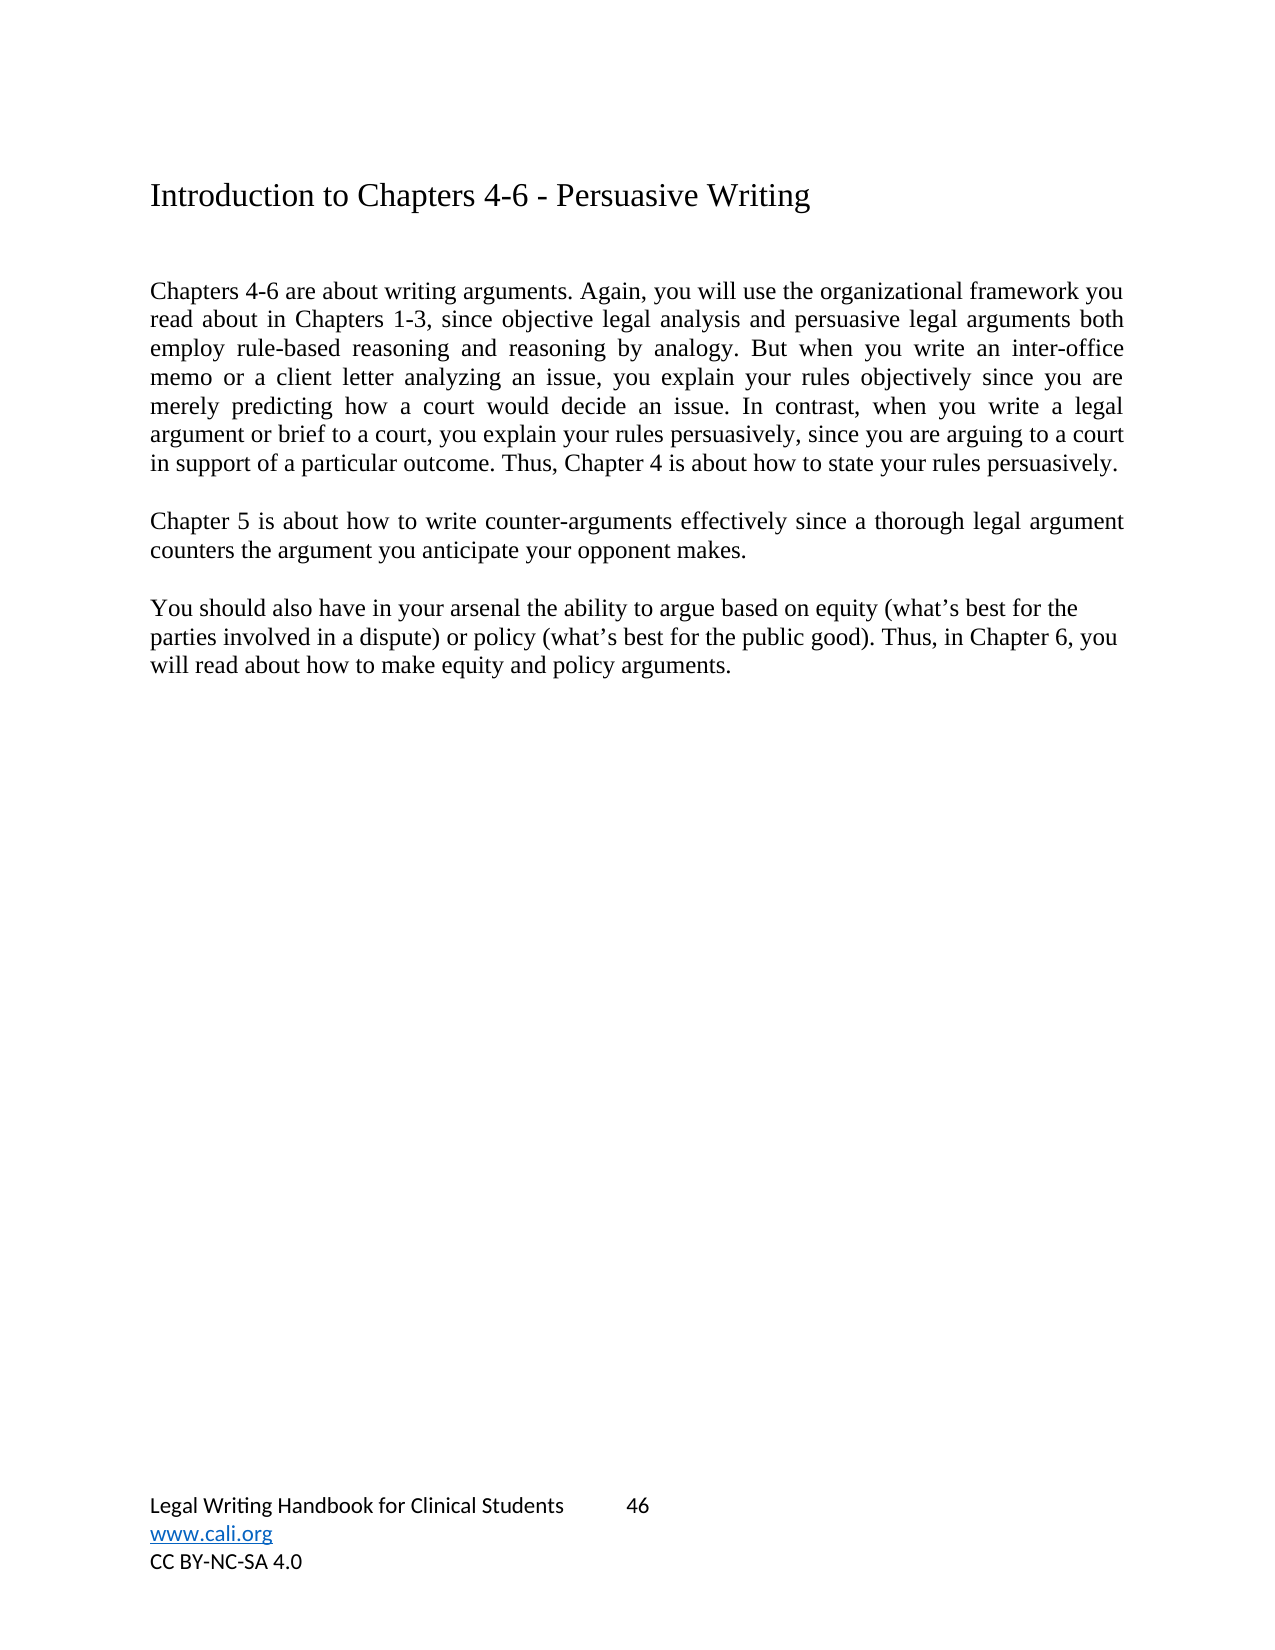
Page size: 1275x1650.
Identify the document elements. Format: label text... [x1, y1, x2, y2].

text Chapter 5 is about how to write counter-arguments effectively since a thorough legal argument counters the argument you anticipate your opponent makes. [150, 506, 1125, 564]
subtitle Introduction to Chapters 4-6 - Persuasive Writing [150, 175, 1125, 213]
text Chapters 4-6 are about writing arguments. Again, you will use the organizational framework you read about in Chapters 1-3, since objective legal analysis and persuasive legal arguments both employ rule-based reasoning and reasoning by analogy. But when you write an inter-office memo or a client letter analyzing an issue, you explain your rules objectively since you are merely predicting how a court would decide an issue. In contrast, when you write a legal argument or brief to a court, you explain your rules persuasively, since you are arguing to a court in support of a particular outcome. Thus, Chapter 4 is about how to state your rules persuasively. [150, 276, 1125, 477]
text You should also have in your arsenal the ability to argue based on equity (what’s best for the parties involved in a dispute) or policy (what’s best for the public good). Thus, in Chapter 6, you will read about how to make equity and policy arguments. [150, 593, 1125, 679]
